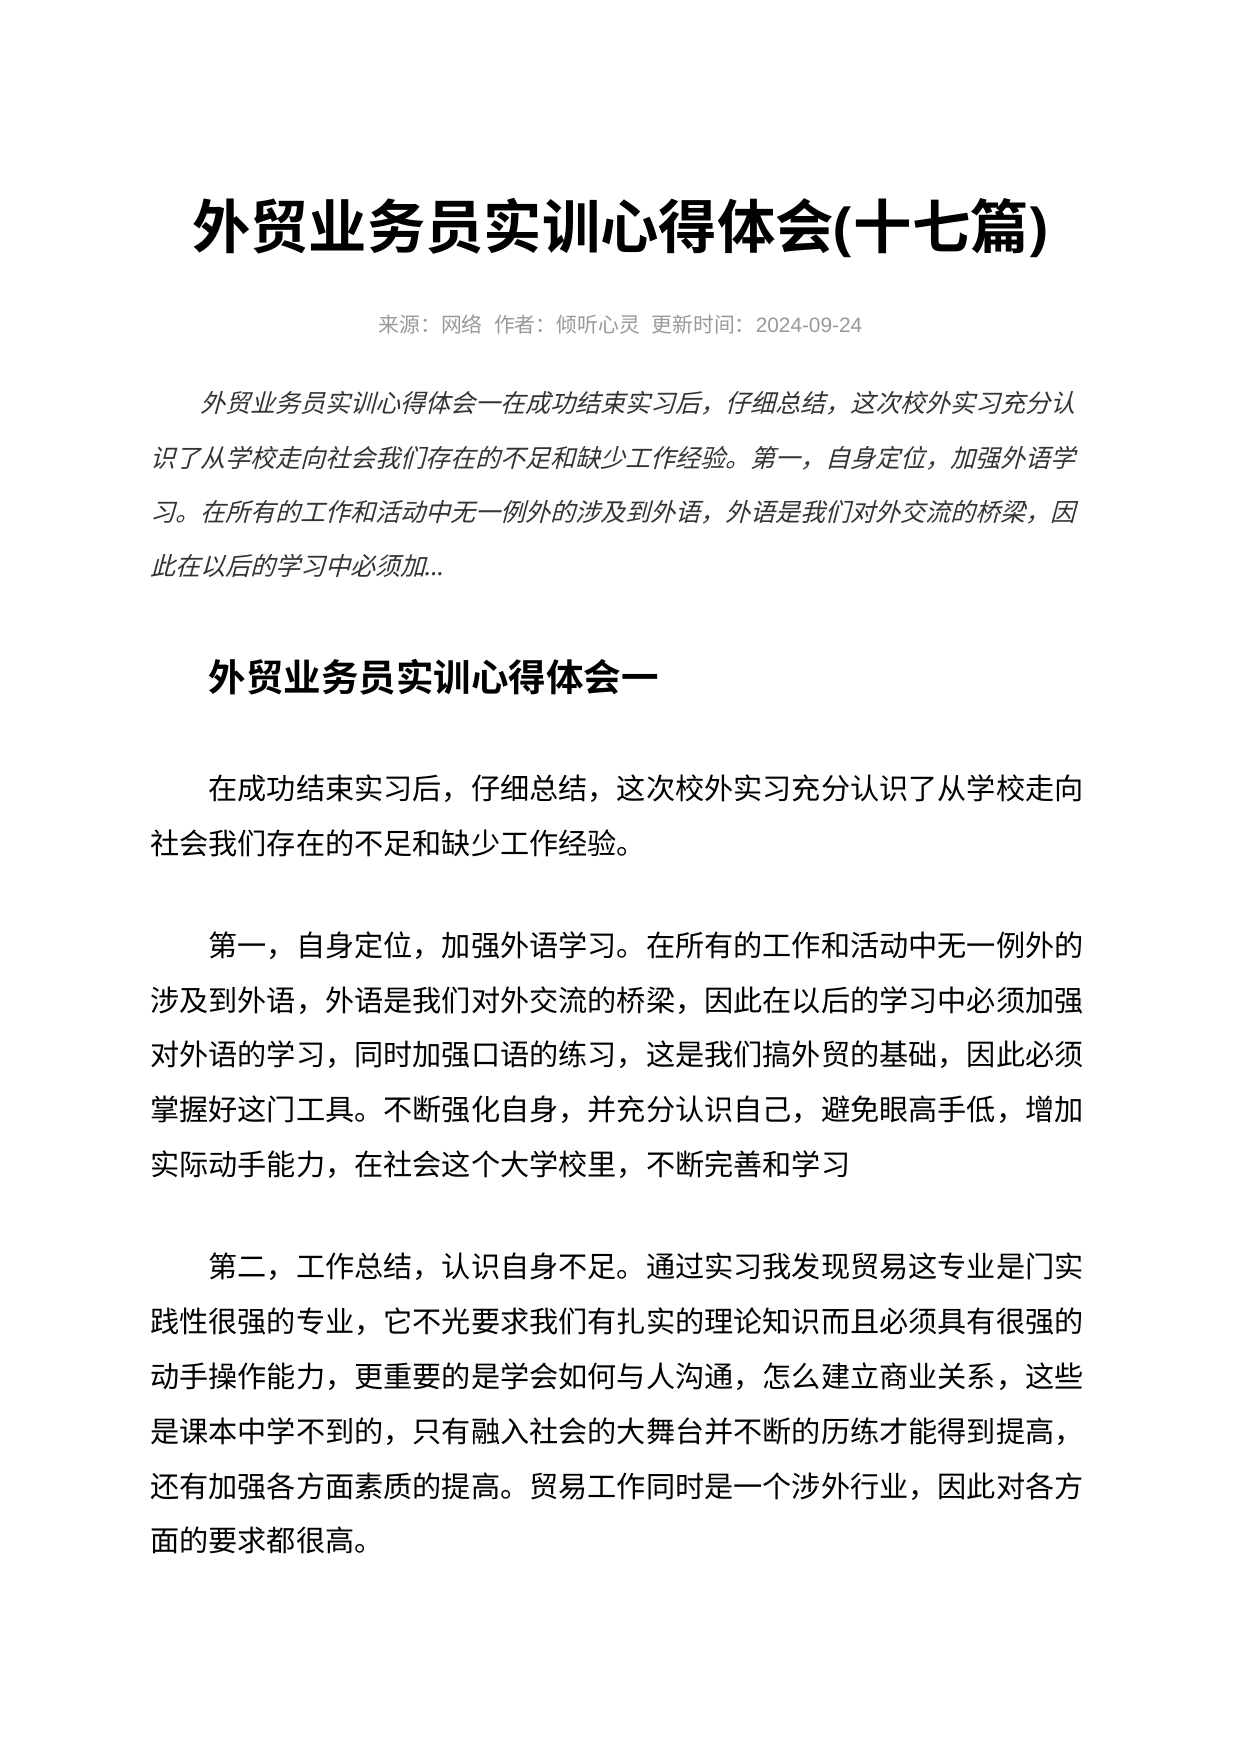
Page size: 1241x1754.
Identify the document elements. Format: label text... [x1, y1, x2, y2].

text 来源：网络 作者：倾听心灵 更新时间：2024-09-24 [150, 313, 1090, 337]
text 第二，工作总结，认识自身不足。通过实习我发现贸易这专业是门实践性很强的专业，它不光要求我们有扎实的理论知识而且必须具有很强的动手操作能力，更重要的是学会如何与人沟通，怎么建立商业关系，这些是课本中学不到的，只有融入社会的大舞台并不断的历练才能得到提高，还有加强各方面素质的提高。贸易工作同时是一个涉外行业，因此对各方面的要求都很高。 [150, 1243, 1090, 1560]
text 在成功结束实习后，仔细总结，这次校外实习充分认识了从学校走向社会我们存在的不足和缺少工作经验。 [150, 766, 1090, 863]
text 外贸业务员实训心得体会一 [150, 648, 1090, 702]
subtitle 外贸业务员实训心得体会(十七篇) [150, 181, 1090, 266]
text 第一，自身定位，加强外语学习。在所有的工作和活动中无一例外的涉及到外语，外语是我们对外交流的桥梁，因此在以后的学习中必须加强对外语的学习，同时加强口语的练习，这是我们搞外贸的基础，因此必须掌握好这门工具。不断强化自身，并充分认识自己，避免眼高手低，增加实际动手能力，在社会这个大学校里，不断完善和学习 [150, 922, 1090, 1184]
text 外贸业务员实训心得体会一在成功结束实习后，仔细总结，这次校外实习充分认识了从学校走向社会我们存在的不足和缺少工作经验。第一，自身定位，加强外语学习。在所有的工作和活动中无一例外的涉及到外语，外语是我们对外交流的桥梁，因此在以后的学习中必须加... [150, 384, 1090, 583]
